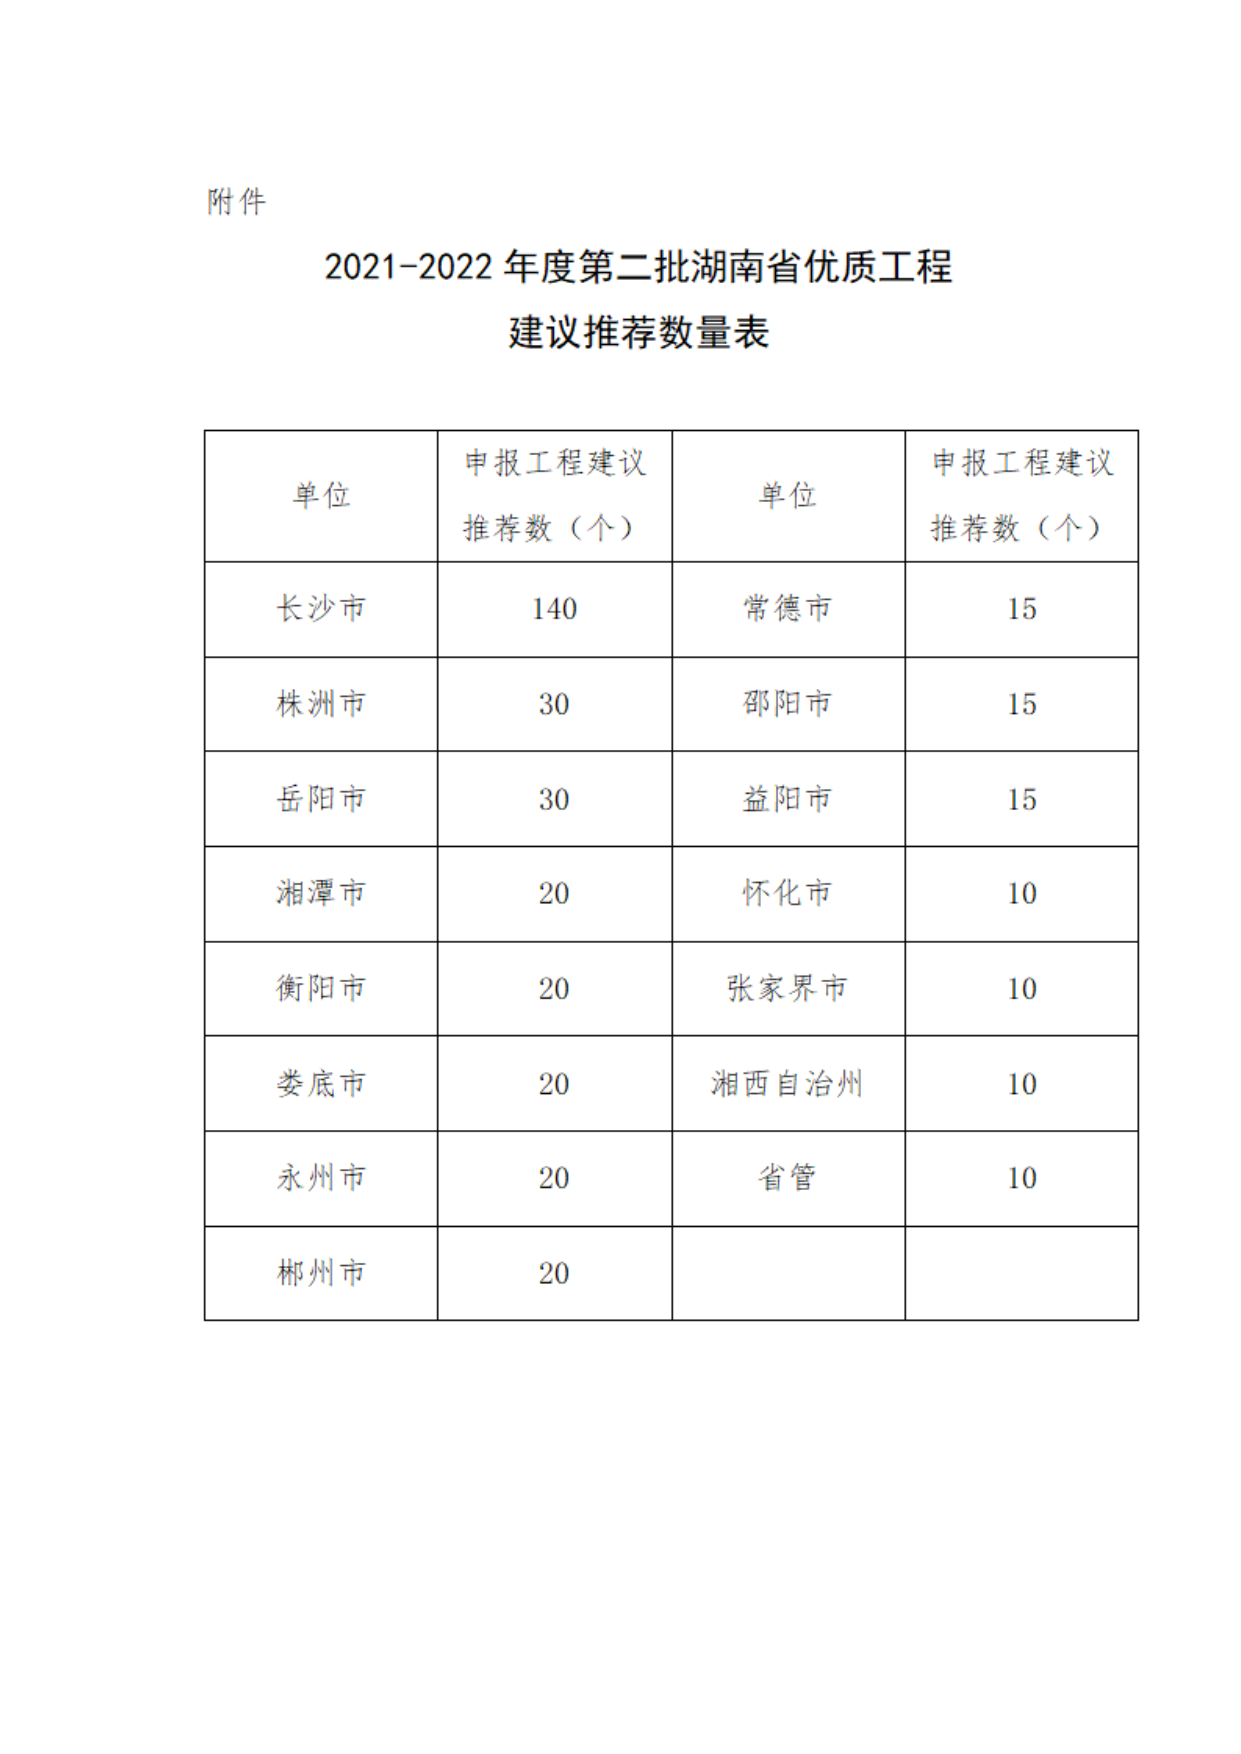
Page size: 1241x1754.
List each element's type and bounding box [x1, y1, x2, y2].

picture [187, 162, 1155, 1337]
